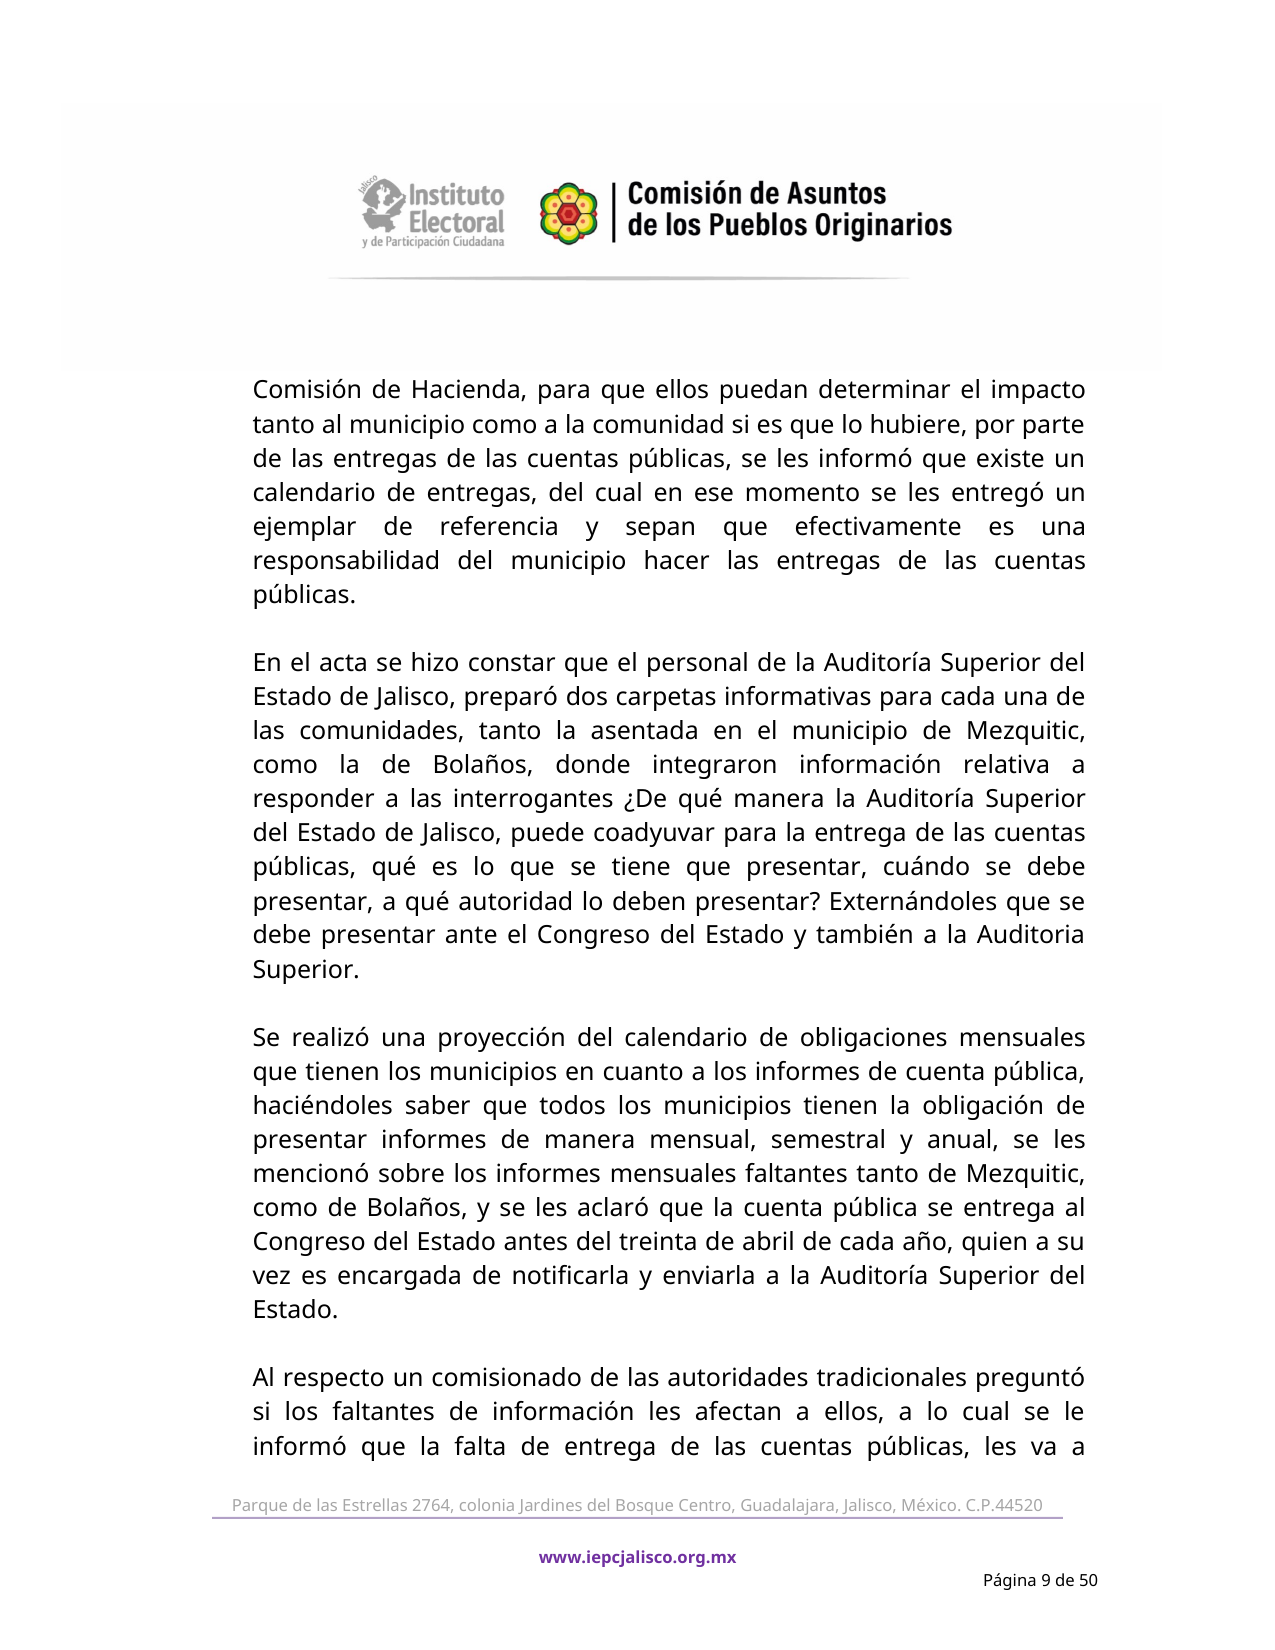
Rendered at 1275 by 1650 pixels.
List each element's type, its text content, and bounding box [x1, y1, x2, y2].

list En el acta se hizo constar que el personal de la Auditoría Superior del Estado de Jalisco, preparó dos carpetas informativas para cada una de las comunidades, tanto la asentada en el municipio de Mezquitic, como la de Bolaños, donde integraron información relativa a responder a las interrogantes ¿De qué manera la Auditoría Superior del Estado de Jalisco, puede coadyuvar para la entrega de las cuentas públicas, qué es lo que se tiene que presentar, cuándo se debe presentar, a qué autoridad lo deben presentar? Externándoles que se debe presentar ante el Congreso del Estado y también a la Auditoria Superior. [252, 645, 1087, 985]
picture [61, 103, 1165, 373]
list Se realizó una proyección del calendario de obligaciones mensuales que tienen los municipios en cuanto a los informes de cuenta pública, haciéndoles saber que todos los municipios tienen la obligación de presentar informes de manera mensual, semestral y anual, se les mencionó sobre los informes mensuales faltantes tanto de Mezquitic, como de Bolaños, y se les aclaró que la cuenta pública se entrega al Congreso del Estado antes del treinta de abril de cada año, quien a su vez es encargada de notificarla y enviarla a la Auditoría Superior del Estado. [252, 1019, 1087, 1326]
